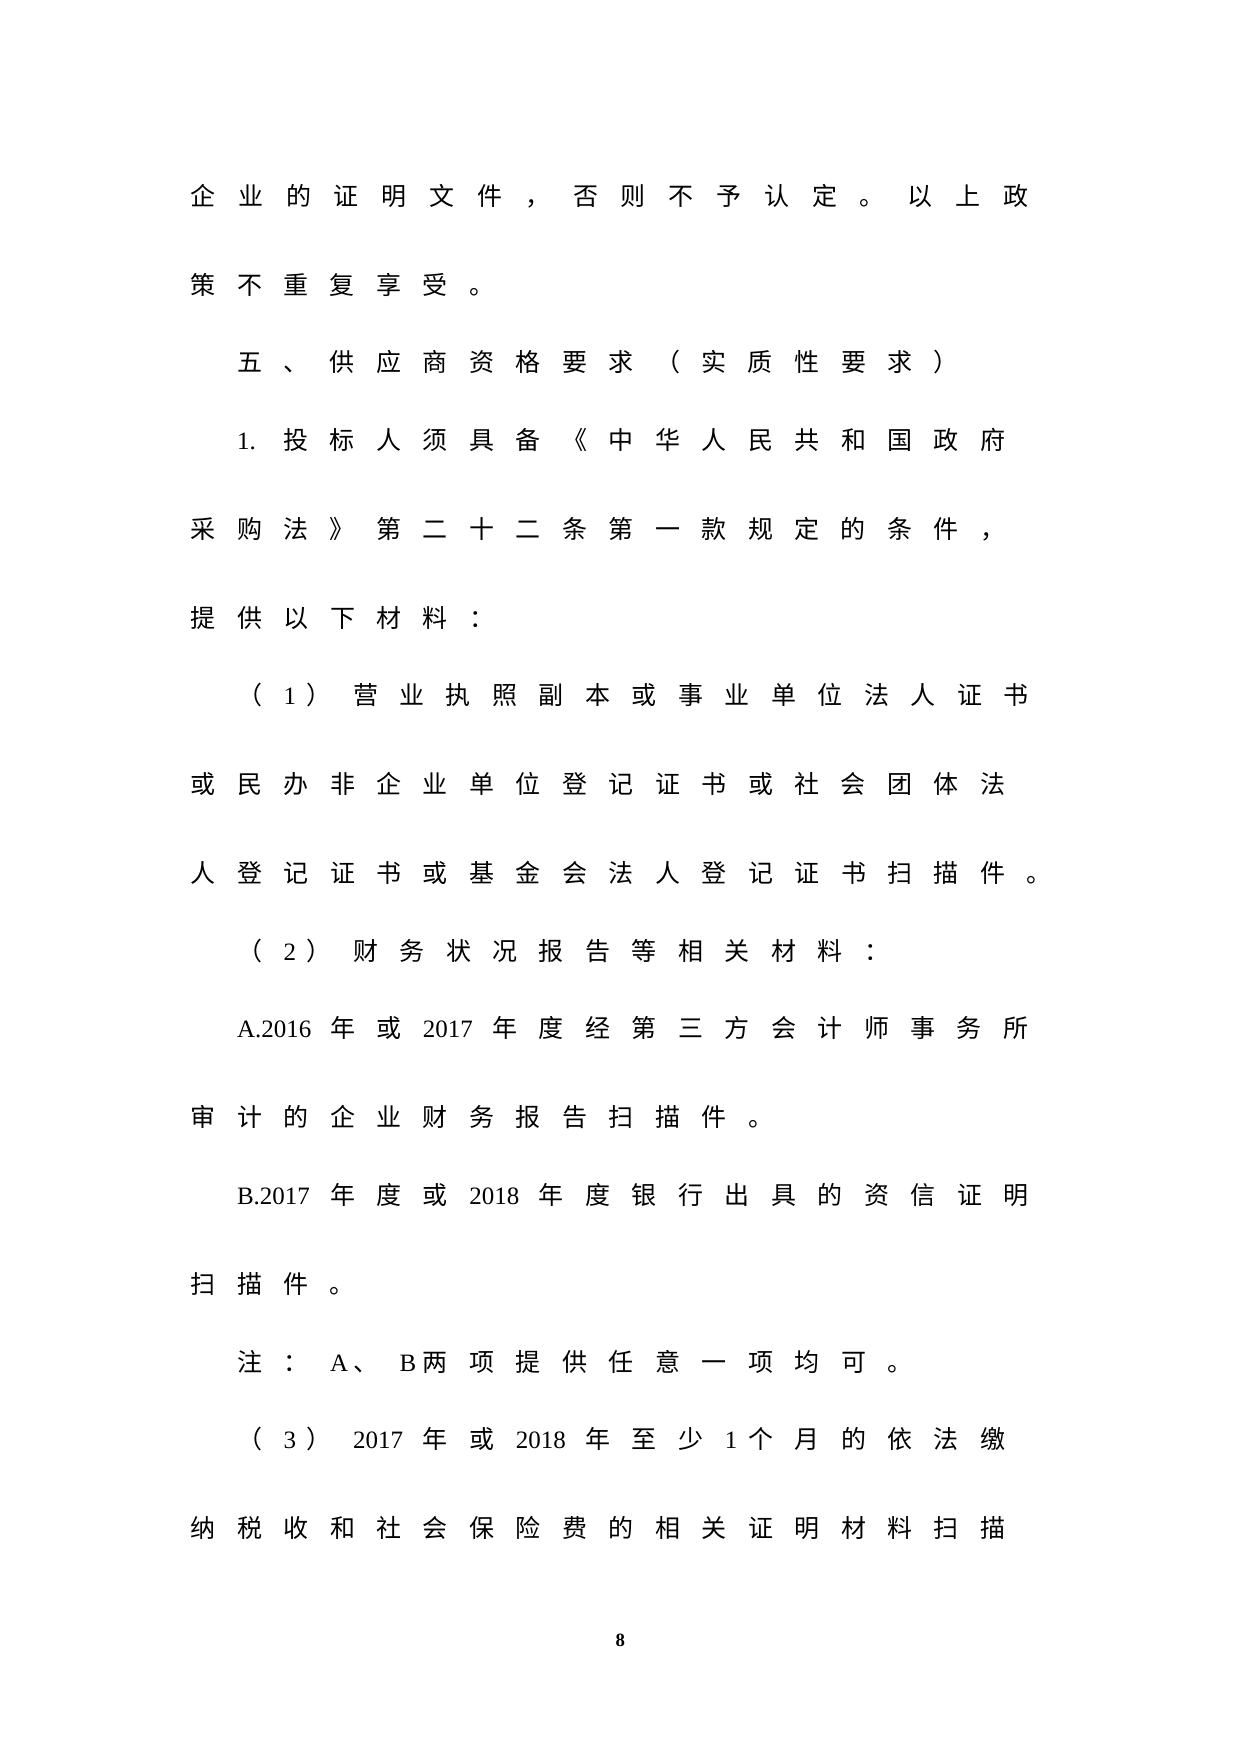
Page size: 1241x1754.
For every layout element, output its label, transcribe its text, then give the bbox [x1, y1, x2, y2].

text B.2017年度或2018年度银行出具的资信证明扫描件。 [190, 1164, 1050, 1312]
text 五、供应商资格要求（实质性要求） [190, 331, 1050, 390]
text 1. 投标人须具备《中华人民共和国政府采购法》第二十二条第一款规定的条件，提供以下材料： [190, 408, 1050, 646]
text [190, 1408, 1050, 1556]
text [190, 164, 1050, 313]
text （2）财务状况报告等相关材料： [190, 920, 1050, 979]
text （1）营业执照副本或事业单位法人证书或民办非企业单位登记证书或社会团体法人登记证书或基金会法人登记证书扫描件。 [190, 664, 1050, 902]
text A.2016年或2017年度经第三方会计师事务所审计的企业财务报告扫描件。 [190, 997, 1050, 1146]
text 注：A、B两项提供任意一项均可。 [190, 1330, 1050, 1390]
